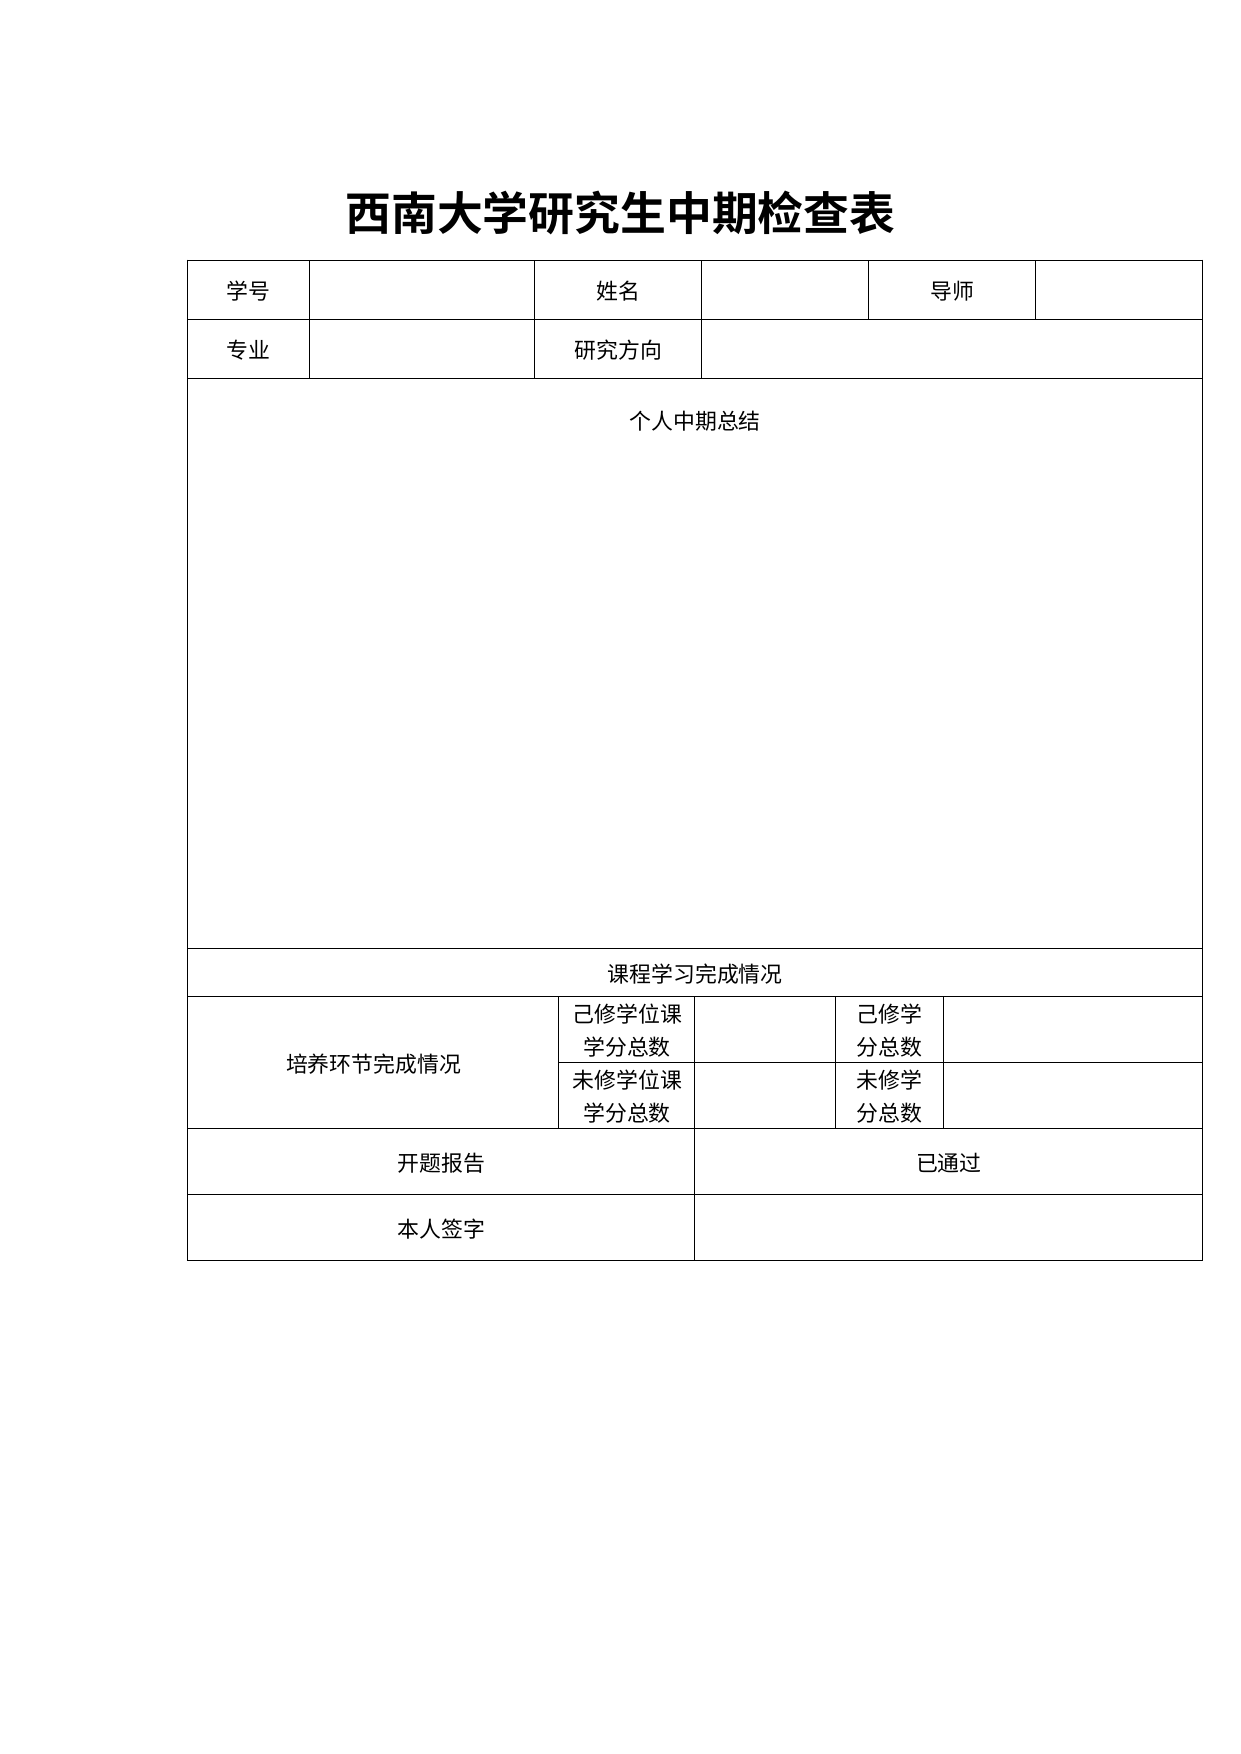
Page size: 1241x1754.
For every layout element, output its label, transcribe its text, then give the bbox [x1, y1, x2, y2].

table_cell 未修学分总数 [836, 1063, 943, 1128]
table_cell 己修学位课学分总数 [559, 997, 694, 1062]
table_cell [695, 1063, 835, 1128]
table_cell 本人签字 [188, 1195, 694, 1260]
table_cell [702, 320, 1202, 378]
table_header [702, 261, 868, 318]
table_header 姓名 [535, 261, 701, 318]
table_cell 课程学习完成情况 [188, 949, 1202, 996]
table_cell 未修学位课学分总数 [559, 1063, 694, 1128]
table_header [310, 261, 534, 318]
table_cell [310, 320, 534, 378]
table_cell 开题报告 [188, 1129, 694, 1194]
table_cell 培养环节完成情况 [188, 997, 558, 1128]
table_cell [695, 1195, 1202, 1260]
table_header [1036, 261, 1202, 318]
table_cell 个人中期总结 [188, 379, 1202, 948]
table_header 学号 [188, 261, 309, 318]
table_cell [695, 997, 835, 1062]
table_cell 己修学分总数 [836, 997, 943, 1062]
table_cell [944, 997, 1202, 1062]
text 西南大学研究生中期检查表 [187, 162, 1053, 259]
table_cell 已通过 [695, 1129, 1202, 1194]
table_header 导师 [869, 261, 1035, 318]
table_cell [944, 1063, 1202, 1128]
table_cell 专业 [188, 320, 309, 378]
table_cell 研究方向 [535, 320, 701, 378]
